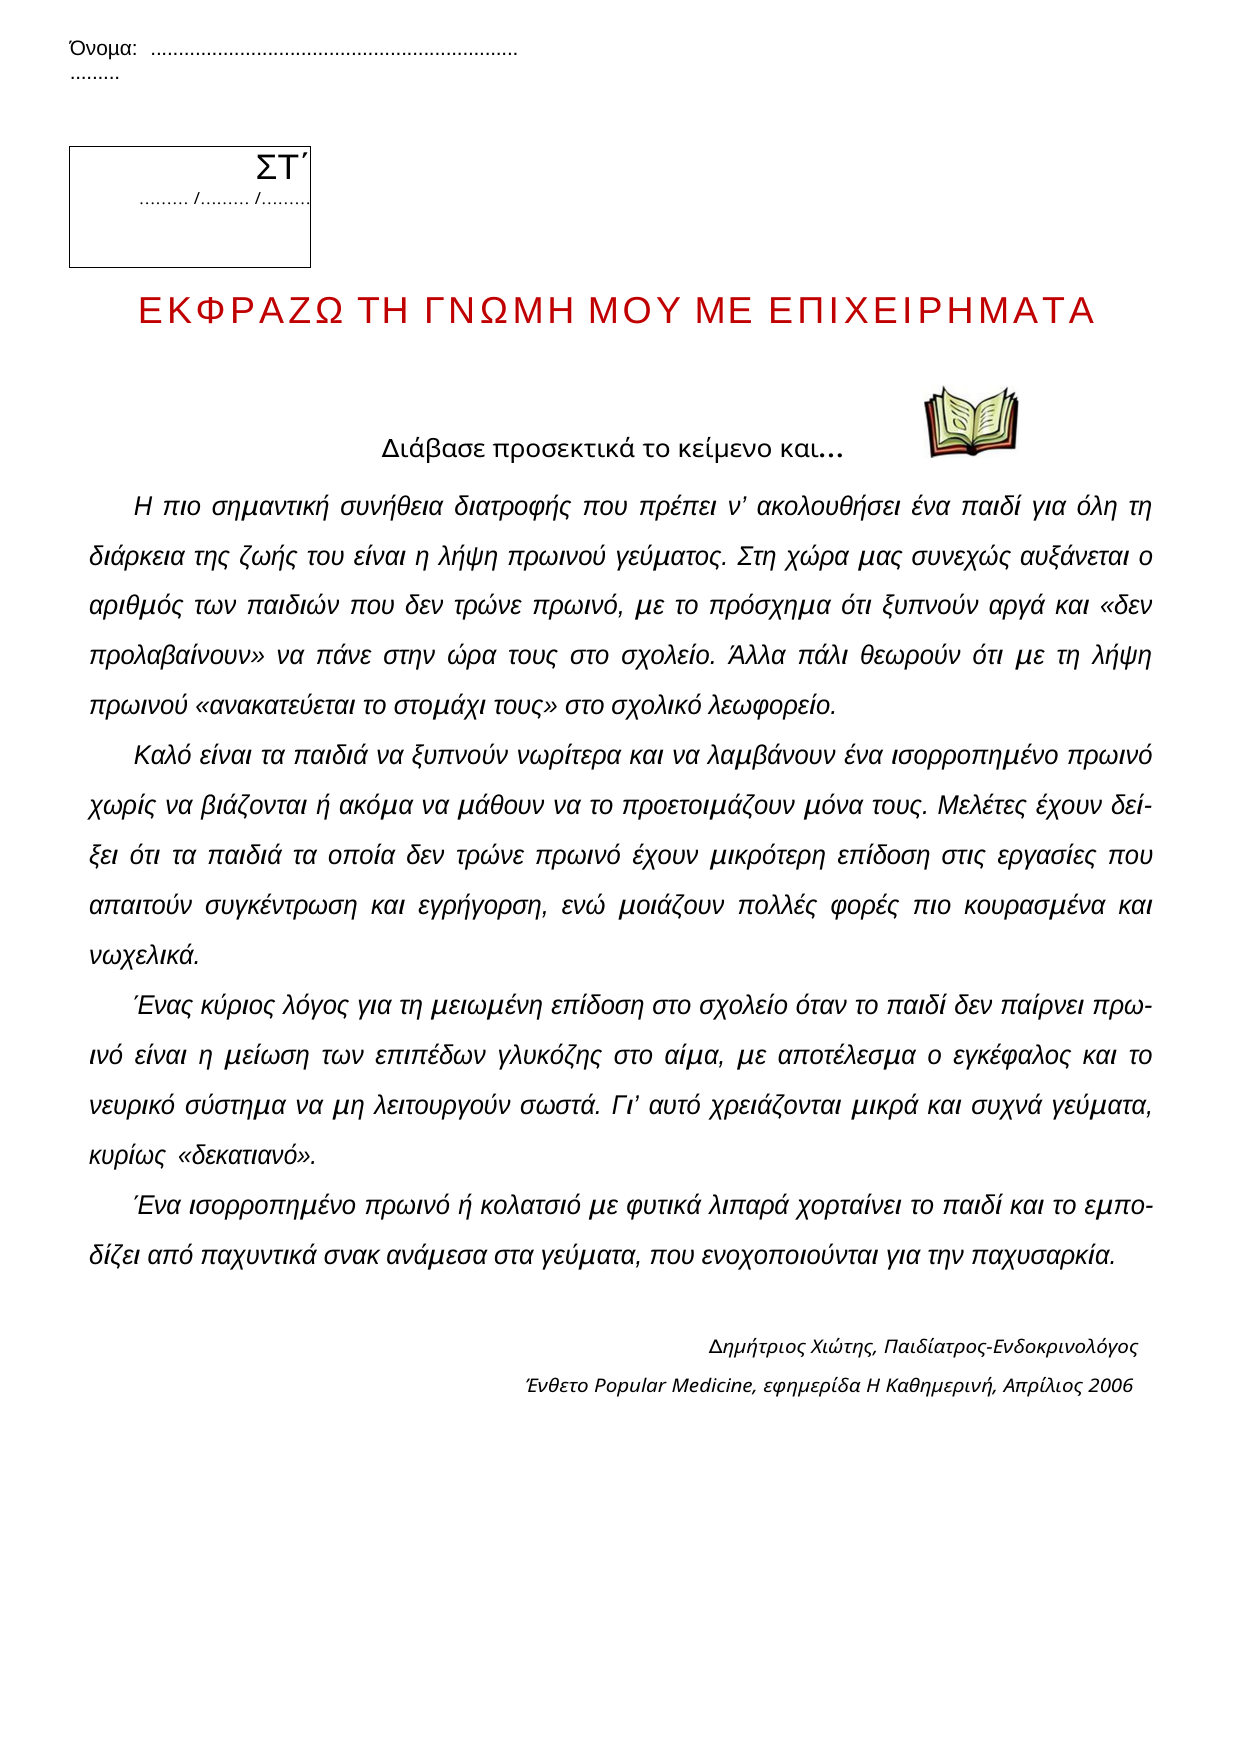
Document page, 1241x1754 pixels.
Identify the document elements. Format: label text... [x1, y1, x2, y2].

text Καλό είναι τα παιδιά να ξυπνούν νωρίτερα και να λαµβάνουν ένα ισορροπηµένο πρωινό χωρίς να βιάζονται ή ακόµα να µάθουν να το προετοιµάζουν µόνα τους. Μελέτες έχουν δεί- ξει ότι τα παιδιά τα οποία δεν τρώνε πρωινό έχουν µικρότερη επίδοση στις εργασίες που απαιτούν συγκέντρωση και εγρήγορση, ενώ µοιάζουν πολλές φορές πιο κουρασµένα και νωχελικά. [89, 739, 1153, 970]
picture [923, 385, 1019, 458]
text ∆ιάβασε προσεκτικά το κείµενο και… [382, 385, 1221, 465]
text ∆ηµήτριος Χιώτης, Παιδίατρος-Ενδοκρινολόγος Ένθετο Popular Medicine, εφηµερίδα Η Καθηµερινή, Απρίλιος 2006 [525, 1333, 1153, 1398]
text Ένας κύριος λόγος για τη µειωµένη επίδοση στο σχολείο όταν το παιδί δεν παίρνει πρω- ινό είναι η µείωση των επιπέδων γλυκόζης στο αίµα, µε αποτέλεσµα ο εγκέφαλος και το νευρικό σύστηµα να µη λειτουργούν σωστά. Γι’ αυτό χρειάζονται µικρά και συχνά γεύµατα, κυρίως «δεκατιανό». [89, 989, 1153, 1170]
picture [69, 35, 521, 72]
text ΕΚΦΡΑΖΩ ΤΗ ΓΝΩΜΗ ΜΟΥ ΜΕ ΕΠΙΧΕΙΡΗΜΑΤΑ [138, 288, 1221, 332]
subtitle Η πιο σηµαντική συνήθεια διατροφής που πρέπει ν’ ακολουθήσει ένα παιδί για όλη τη διάρκεια της ζωής του είναι η λήψη πρωινού γεύµατος. Στη χώρα µας συνεχώς αυξάνεται ο αριθµός των παιδιών που δεν τρώνε πρωινό, µε το πρόσχηµα ότι ξυπνούν αργά και «δεν προλαβαίνουν» να πάνε στην ώρα τους στο σχολείο. Άλλα πάλι θεωρούν ότι µε τη λήψη πρωινού «ανακατεύεται το στοµάχι τους» στο σχολικό λεωφορείο. [89, 490, 1153, 720]
text Ένα ισορροπηµένο πρωινό ή κολατσιό µε φυτικά λιπαρά χορταίνει το παιδί και το εµπο- δίζει από παχυντικά σνακ ανάµεσα στα γεύµατα, που ενοχοποιούνται για την παχυσαρκία. [89, 1189, 1153, 1270]
picture [70, 147, 310, 267]
